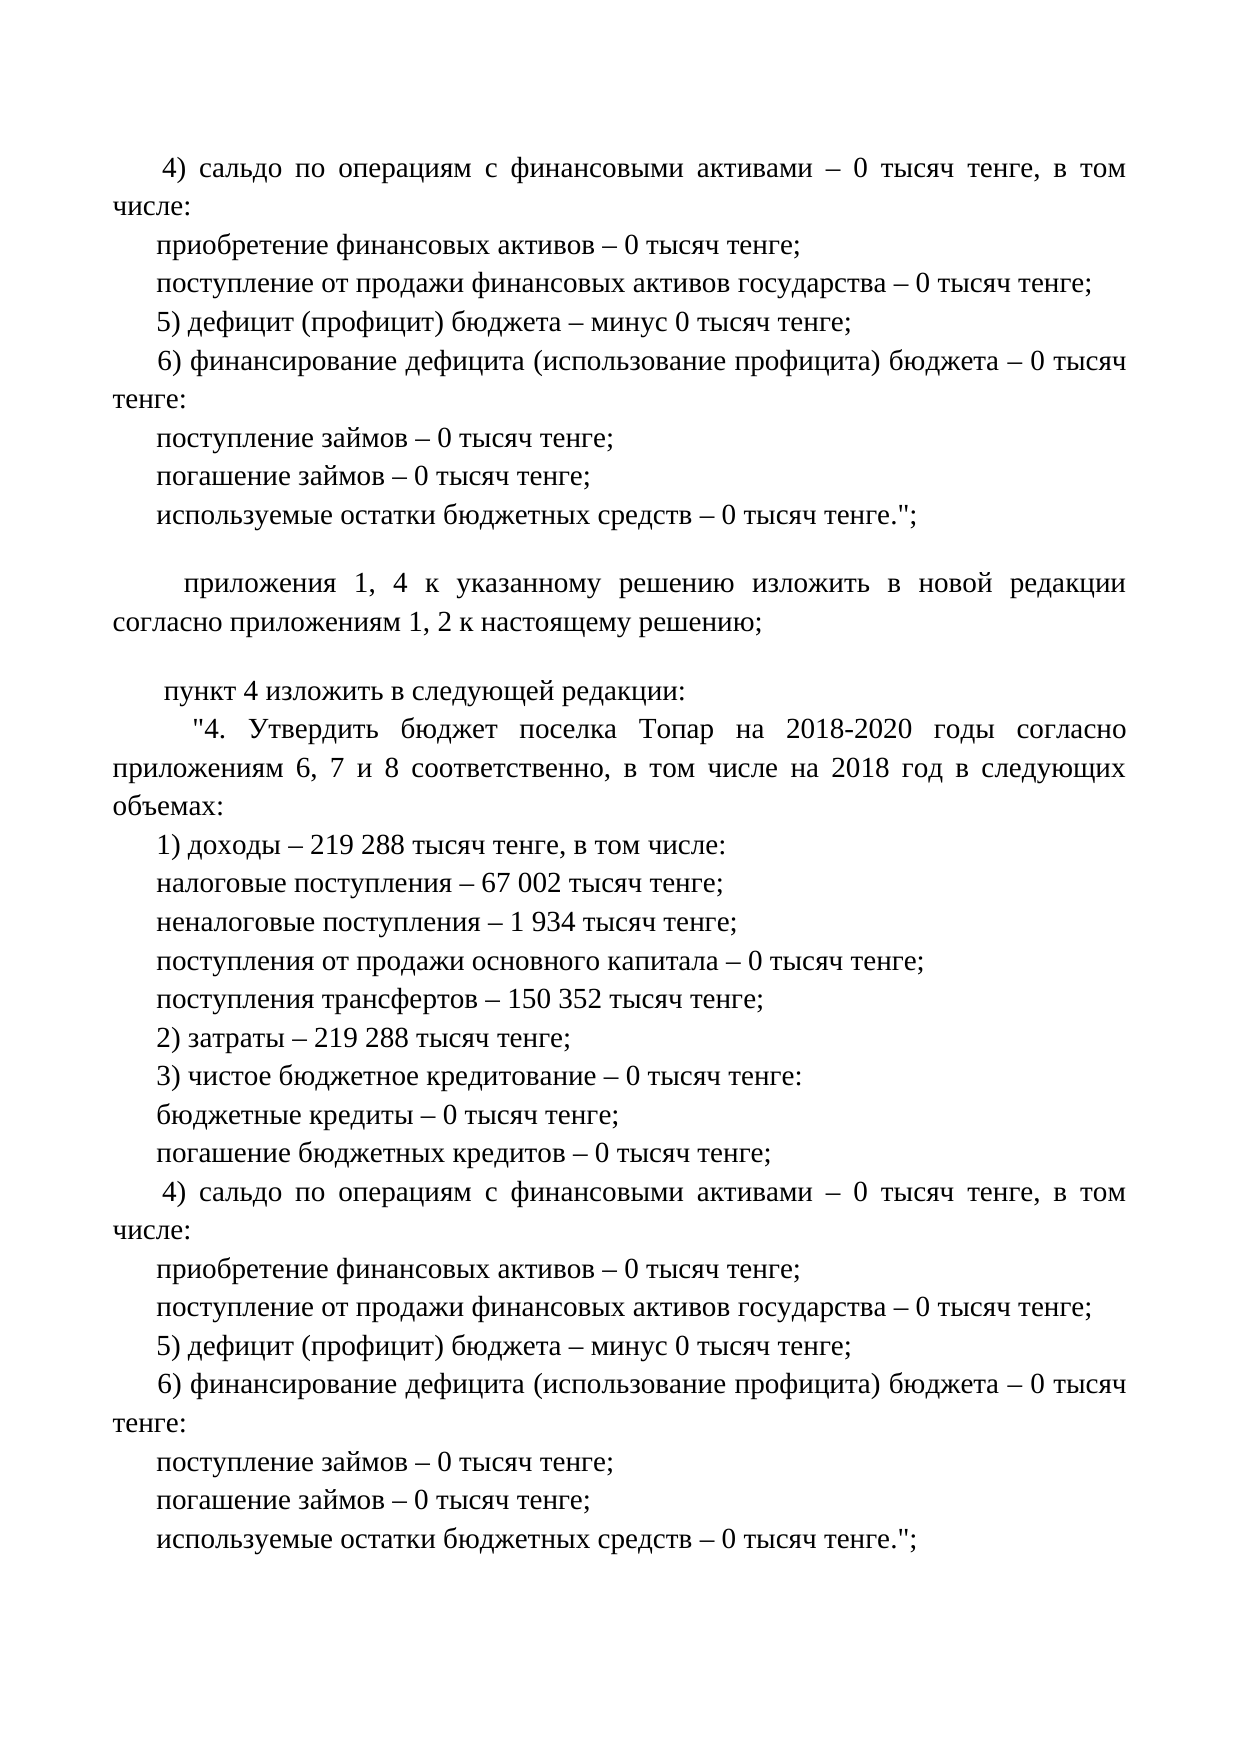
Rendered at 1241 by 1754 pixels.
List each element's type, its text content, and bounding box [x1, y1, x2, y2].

text приобретение финансовых активов – 0 тысяч тенге; [112, 227, 1128, 261]
text 4) сальдо по операциям с финансовыми активами – 0 тысяч тенге, в том числе: [112, 1174, 1128, 1246]
text погашение бюджетных кредитов – 0 тысяч тенге; [112, 1135, 1128, 1169]
text используемые остатки бюджетных средств – 0 тысяч тенге."; [112, 497, 1128, 530]
text бюджетные кредиты – 0 тысяч тенге; [112, 1097, 1128, 1130]
text 5) дефицит (профицит) бюджета – минус 0 тысяч тенге; [112, 1328, 1128, 1362]
text поступление от продажи финансовых активов государства – 0 тысяч тенге; [112, 1289, 1128, 1323]
text 3) чистое бюджетное кредитование – 0 тысяч тенге: [112, 1058, 1128, 1092]
text поступление займов – 0 тысяч тенге; [112, 1444, 1128, 1477]
text 2) затраты – 219 288 тысяч тенге; [112, 1020, 1128, 1053]
text приложения 1, 4 к указанному решению изложить в новой редакции согласно приложениям 1, 2 к настоящему решению; [112, 566, 1128, 638]
text погашение займов – 0 тысяч тенге; [112, 1482, 1128, 1516]
text налоговые поступления – 67 002 тысяч тенге; [112, 866, 1128, 899]
text 4) сальдо по операциям с финансовыми активами – 0 тысяч тенге, в том числе: [112, 150, 1128, 222]
text 5) дефицит (профицит) бюджета – минус 0 тысяч тенге; [112, 304, 1128, 338]
text поступления от продажи основного капитала – 0 тысяч тенге; [112, 943, 1128, 976]
text "4. Утвердить бюджет поселка Топар на 2018-2020 годы согласно приложениям 6, 7 и 8 соответственно, в том числе на 2018 год в следующих объемах: [112, 711, 1128, 822]
text 6) финансирование дефицита (использование профицита) бюджета – 0 тысяч тенге: [112, 343, 1128, 415]
text погашение займов – 0 тысяч тенге; [112, 458, 1128, 492]
text неналоговые поступления – 1 934 тысяч тенге; [112, 904, 1128, 938]
text поступление займов – 0 тысяч тенге; [112, 420, 1128, 453]
text 6) финансирование дефицита (использование профицита) бюджета – 0 тысяч тенге: [112, 1367, 1128, 1439]
text пункт 4 изложить в следующей редакции: [112, 673, 1128, 706]
text поступления трансфертов – 150 352 тысяч тенге; [112, 981, 1128, 1015]
text 1) доходы – 219 288 тысяч тенге, в том числе: [112, 827, 1128, 861]
text поступление от продажи финансовых активов государства – 0 тысяч тенге; [112, 266, 1128, 299]
text приобретение финансовых активов – 0 тысяч тенге; [112, 1251, 1128, 1284]
text используемые остатки бюджетных средств – 0 тысяч тенге."; [112, 1521, 1128, 1554]
